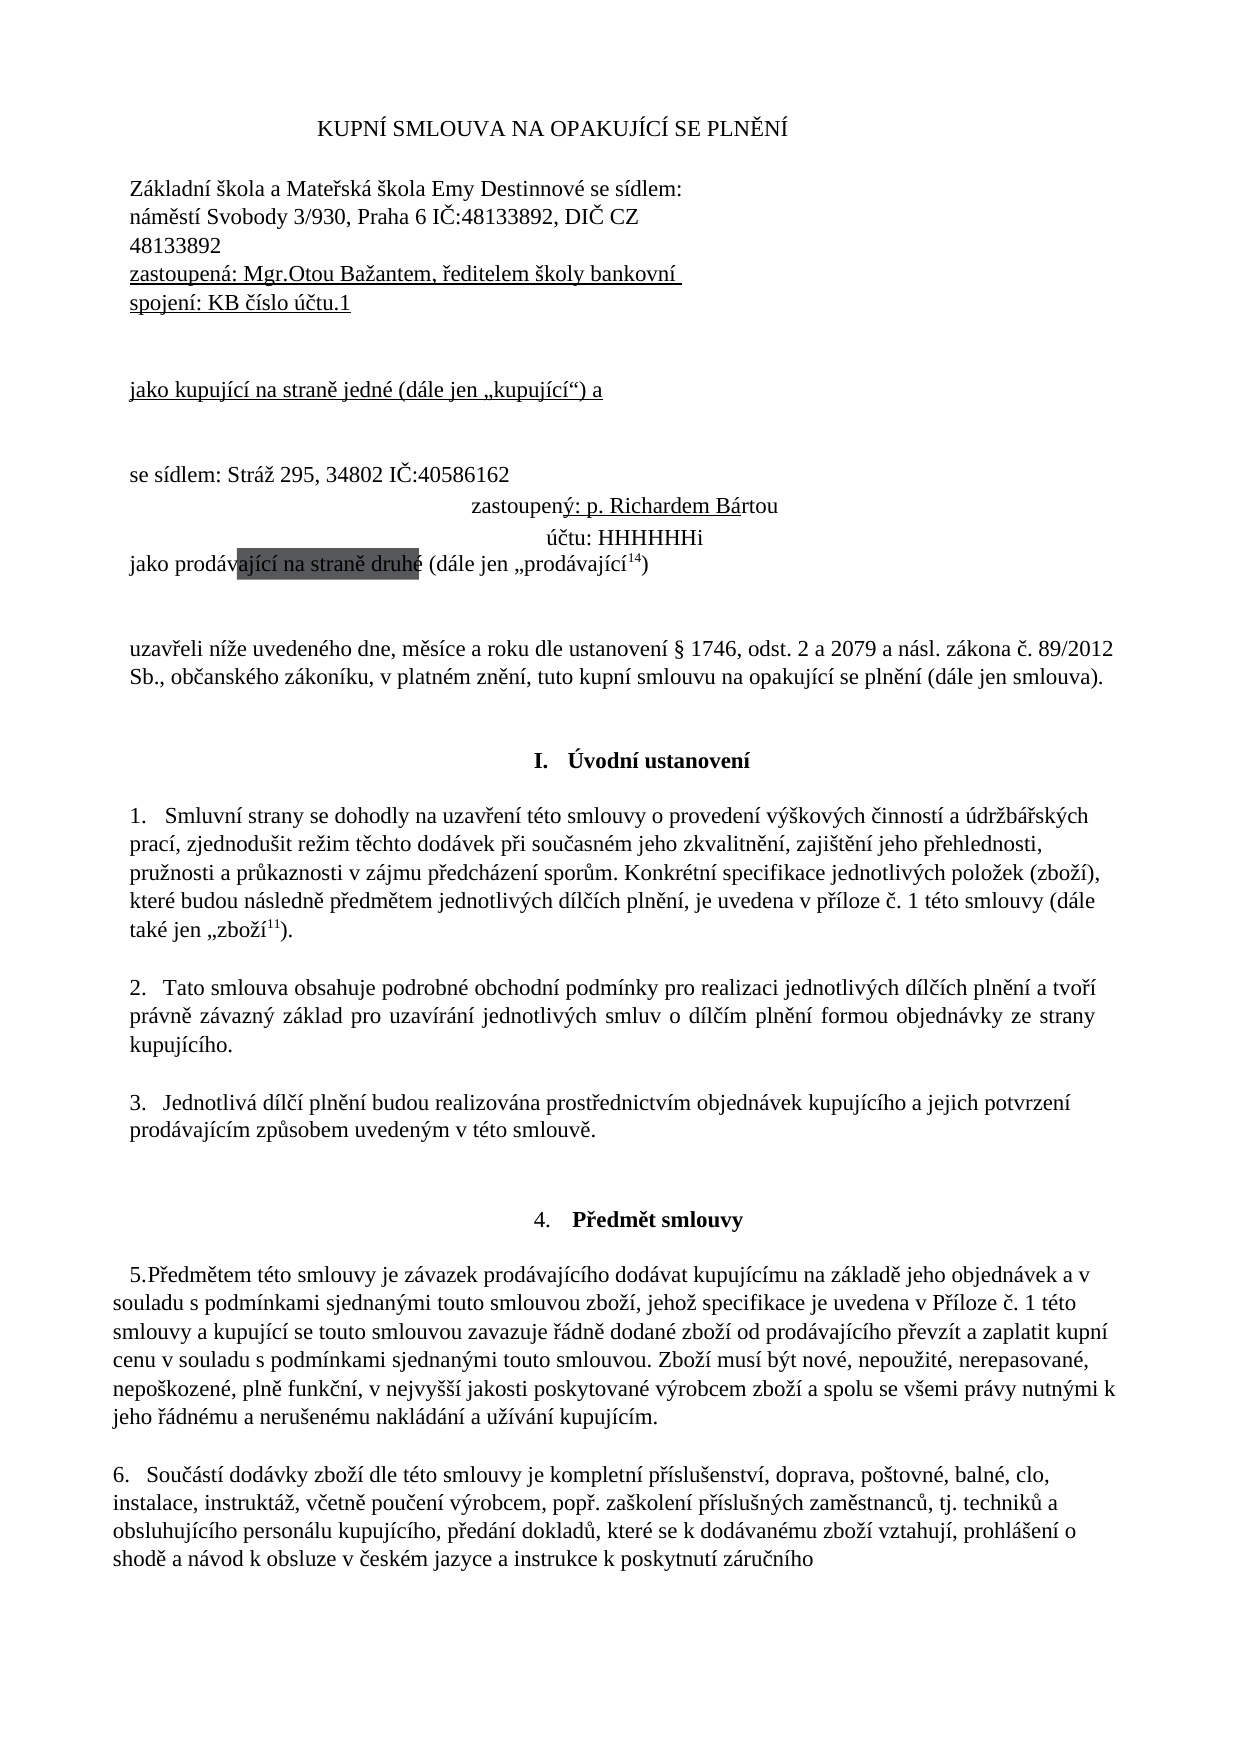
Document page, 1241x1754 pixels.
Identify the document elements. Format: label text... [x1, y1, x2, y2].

subtitle Předmět smlouvy [533, 1207, 1120, 1232]
subtitle Úvodní ustanovení [533, 748, 1120, 774]
text jako kupující na straně jedné (dále jen „kupující“) a [129, 374, 687, 403]
text KUPNÍ SMLOUVA NA OPAKUJÍCÍ SE PLNĚNÍ [317, 116, 788, 142]
list Předmětem této smlouvy je závazek prodávajícího dodávat kupujícímu na základě jeho objednávek a v souladu s podmínkami sjednanými touto smlouvou zboží, jehož specifikace je uvedena v Příloze č. 1 této smlouvy a kupující se touto smlouvou zavazuje řádně dodané zboží od prodávajícího převzít a zaplatit kupní cenu v souladu s podmínkami sjednanými touto smlouvou. Zboží musí být nové, nepoužité, nerepasované, nepoškozené, plně funkční, v nejvyšší jakosti poskytované výrobcem zboží a spolu se všemi právy nutnými k jeho řádnému a nerušenému nakládání a užívání kupujícím. [113, 1259, 1120, 1430]
text zastoupený: p. Richardem Bártou účtu: HHHHHHi [129, 489, 1120, 552]
list Jednotlivá dílčí plnění budou realizována prostřednictvím objednávek kupujícího a jejich potvrzení prodávajícím způsobem uvedeným v této smlouvě. [129, 1087, 1120, 1143]
list Tato smlouva obsahuje podrobné obchodní podmínky pro realizaci jednotlivých dílčích plnění a tvoří právně závazný základ pro uzavírání jednotlivých smluv o dílčím plnění formou objednávky ze strany kupujícího. [129, 972, 1097, 1058]
text jako prodávající na straně druhé (dále jen „prodávající14) [113, 552, 1120, 577]
text uzavřeli níže uvedeného dne, měsíce a roku dle ustanovení § 1746, odst. 2 a 2079 a násl. zákona č. 89/2012 Sb., občanského zákoníku, v platném znění, tuto kupní smlouvu na opakující se plnění (dále jen smlouva). [129, 633, 1120, 690]
list Součástí dodávky zboží dle této smlouvy je kompletní příslušenství, doprava, poštovné, balné, clo, instalace, instruktáž, včetně poučení výrobcem, popř. zaškolení příslušných zaměstnanců, tj. techniků a obsluhujícího personálu kupujícího, předání dokladů, které se k dodávanému zboží vztahují, prohlášení o shodě a návod k obsluze v českém jazyce a instrukce k poskytnutí záručního [113, 1460, 1120, 1572]
list Smluvní strany se dohodly na uzavření této smlouvy o provedení výškových činností a údržbářských prací, zjednodušit režim těchto dodávek při současném jeho zkvalitnění, zajištění jeho přehlednosti, pružnosti a průkaznosti v zájmu předcházení sporům. Konkrétní specifikace jednotlivých položek (zboží), které budou následně předmětem jednotlivých dílčích plnění, je uvedena v příloze č. 1 této smlouvy (dále také jen „zboží11). [129, 800, 1120, 943]
text se sídlem: Stráž 295, 34802 IČ:40586162 [129, 460, 687, 489]
text zastoupená: Mgr.Otou Bažantem, ředitelem školy bankovní spojení: KB číslo účtu.1 [129, 259, 687, 316]
text Základní škola a Mateřská škola Emy Destinnové se sídlem: náměstí Svobody 3/930, Praha 6 IČ:48133892, DIČ CZ 48133892 [129, 173, 687, 259]
